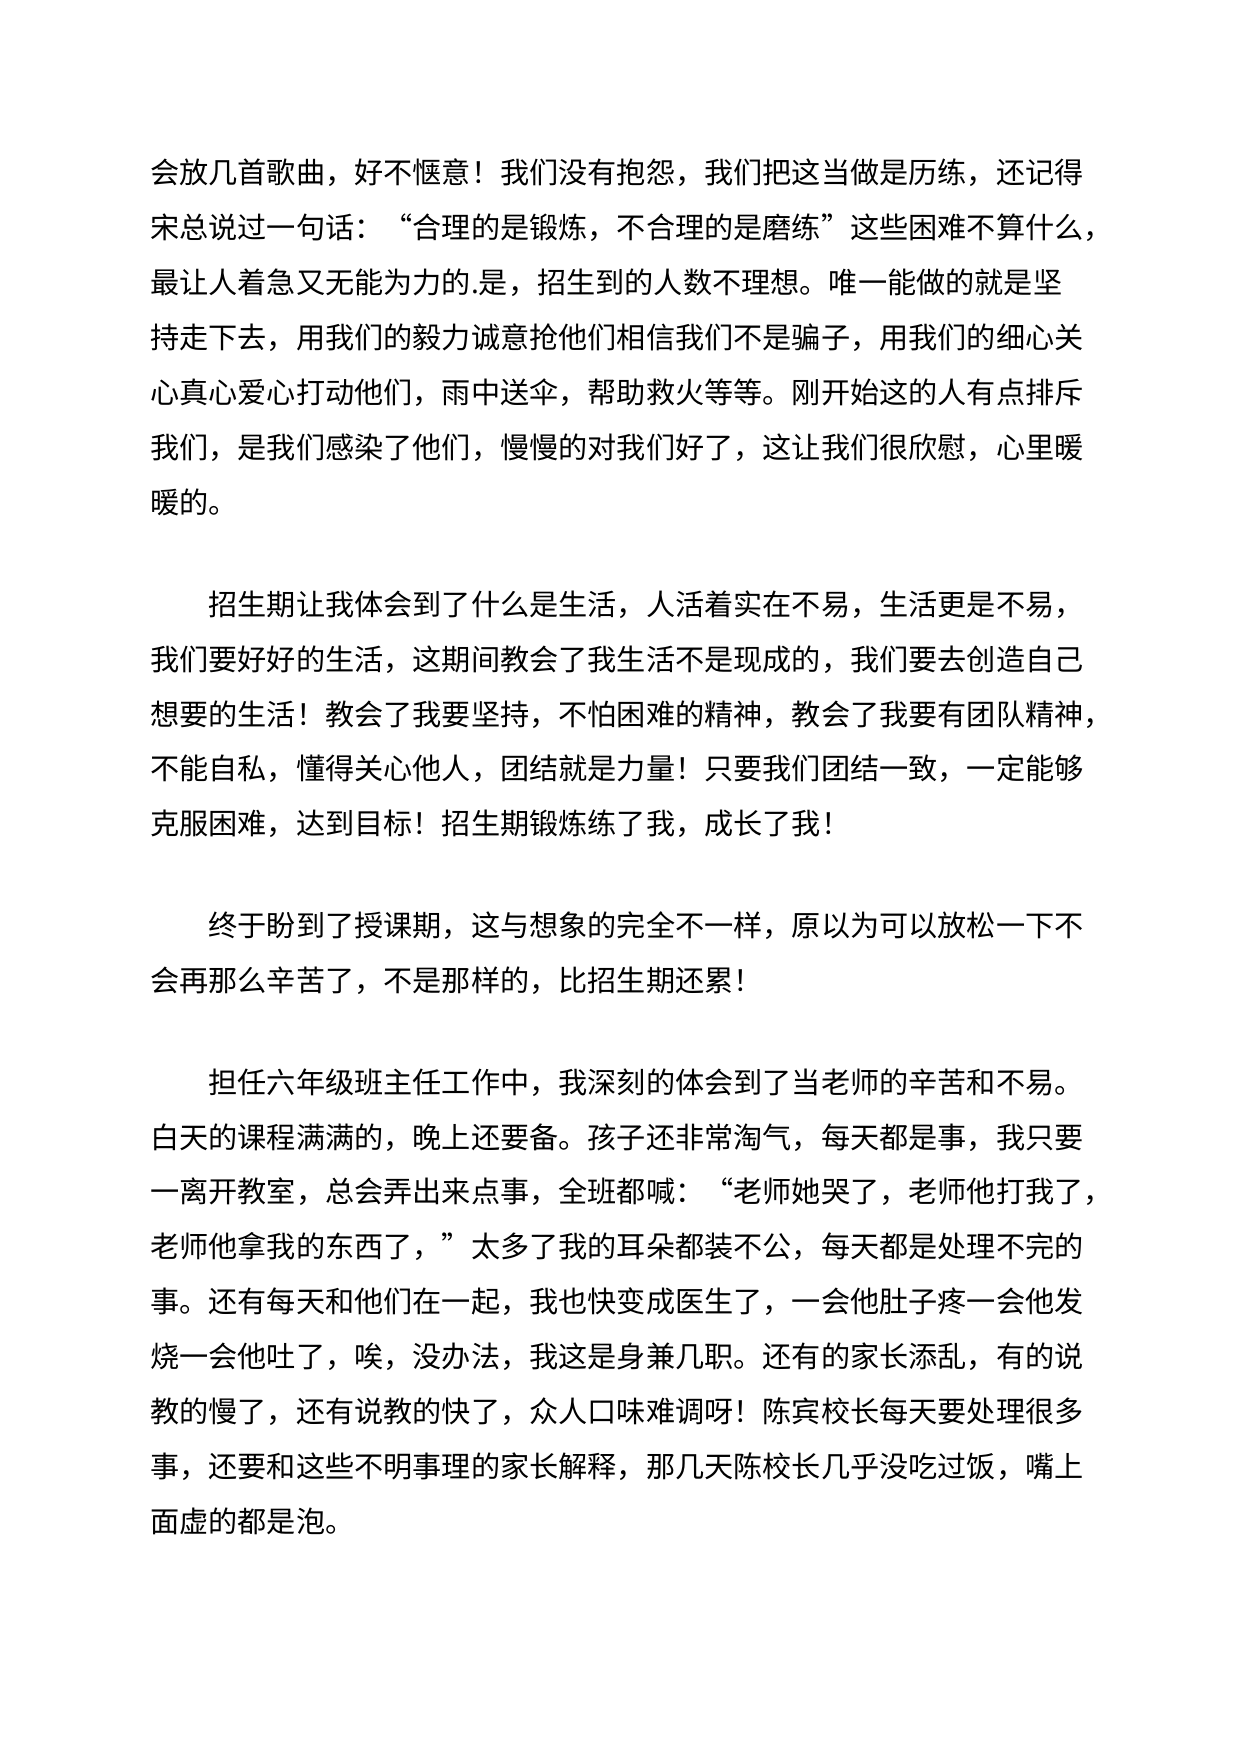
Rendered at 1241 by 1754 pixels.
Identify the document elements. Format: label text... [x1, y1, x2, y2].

text 终于盼到了授课期，这与想象的完全不一样，原以为可以放松一下不会再那么辛苦了，不是那样的，比招生期还累！ [150, 903, 1090, 1000]
text 担任六年级班主任工作中，我深刻的体会到了当老师的辛苦和不易。白天的课程满满的，晚上还要备。孩子还非常淘气，每天都是事，我只要一离开教室，总会弄出来点事，全班都喊：“老师她哭了，老师他打我了，老师他拿我的东西了，”太多了我的耳朵都装不公，每天都是处理不完的事。还有每天和他们在一起，我也快变成医生了，一会他肚子疼一会他发烧一会他吐了，唉，没办法，我这是身兼几职。还有的家长添乱，有的说教的慢了，还有说教的快了，众人口味难调呀！陈宾校长每天要处理很多事，还要和这些不明事理的家长解释，那几天陈校长几乎没吃过饭，嘴上面虚的都是泡。 [150, 1059, 1090, 1541]
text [150, 150, 1090, 522]
text 招生期让我体会到了什么是生活，人活着实在不易，生活更是不易，我们要好好的生活，这期间教会了我生活不是现成的，我们要去创造自己想要的生活！教会了我要坚持，不怕困难的精神，教会了我要有团队精神，不能自私，懂得关心他人，团结就是力量！只要我们团结一致，一定能够克服困难，达到目标！招生期锻炼练了我，成长了我！ [150, 581, 1090, 843]
